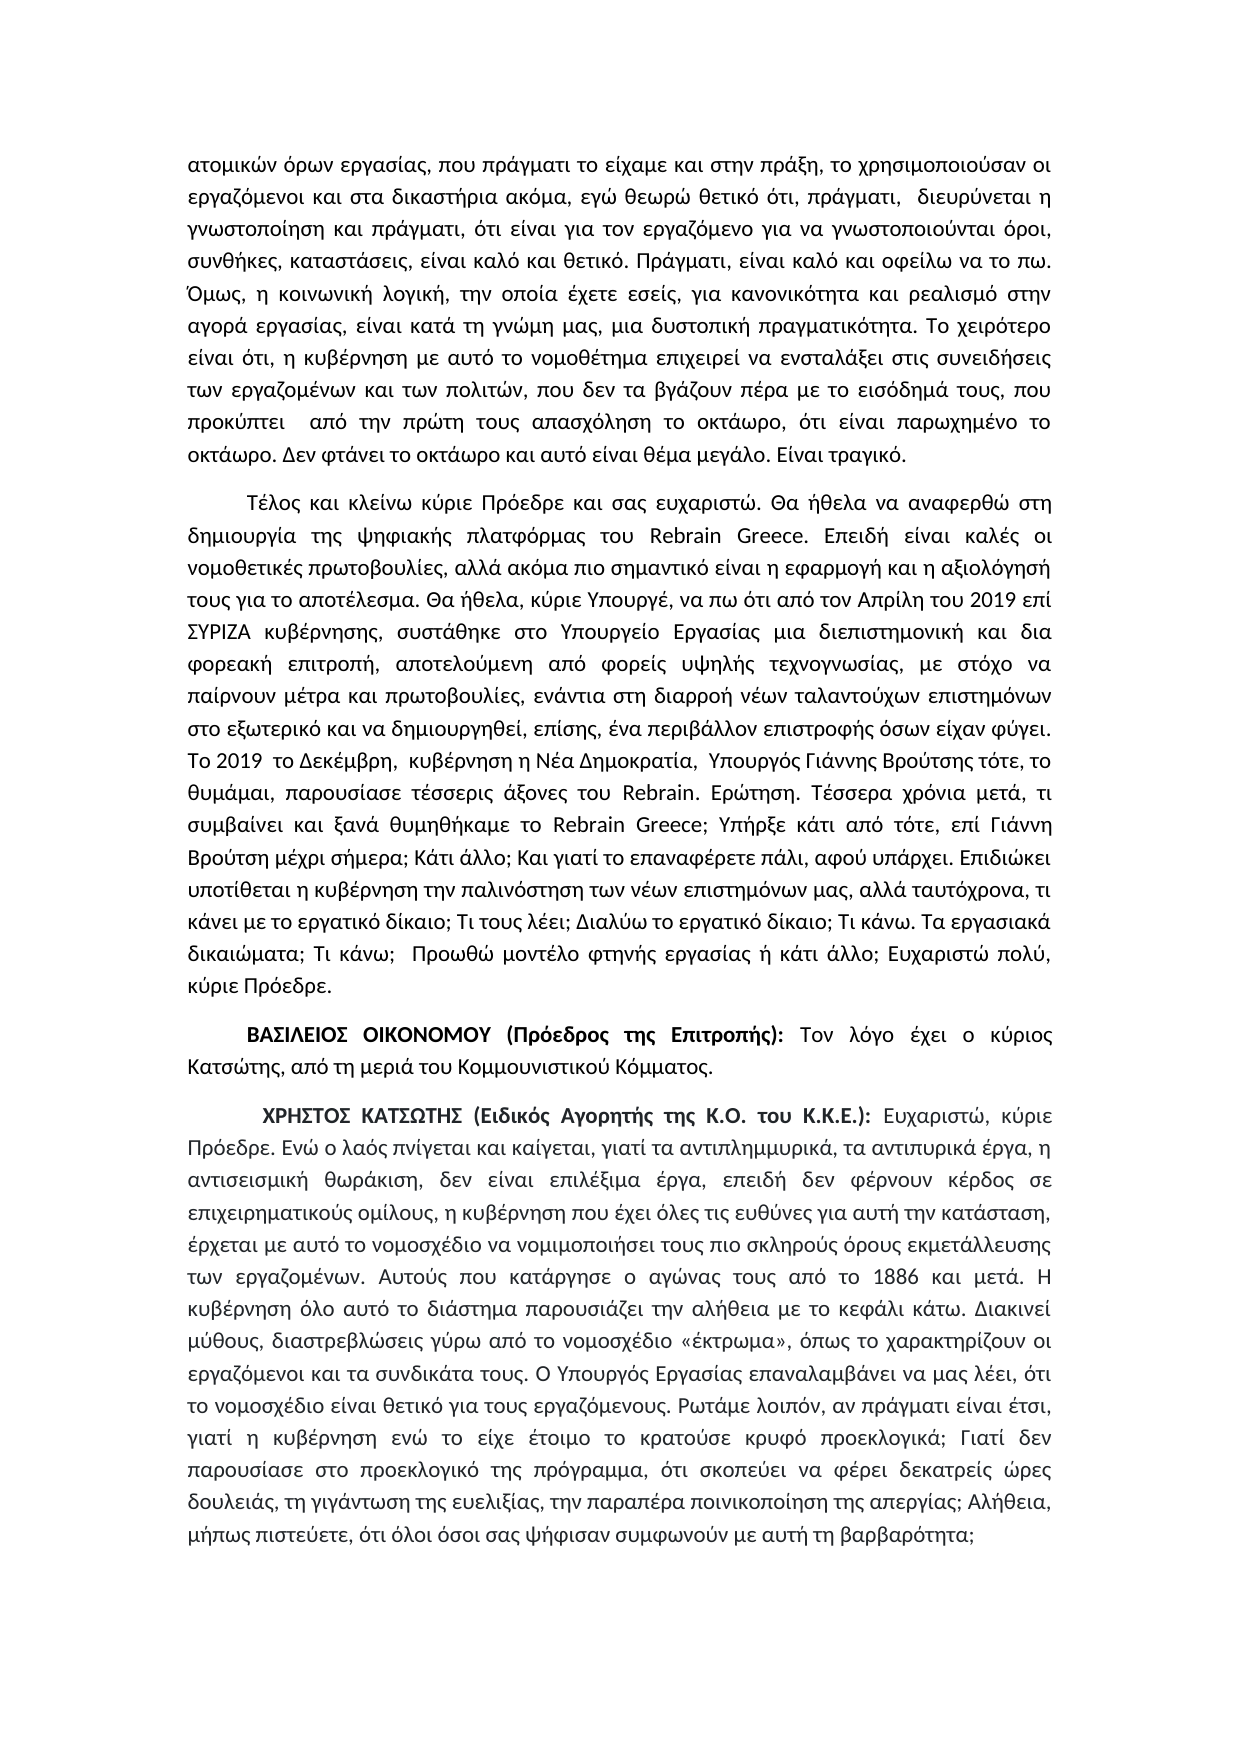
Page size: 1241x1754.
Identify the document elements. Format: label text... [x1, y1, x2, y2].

text ΒΑΣΙΛΕΙΟΣ ΟΙΚΟΝΟΜΟΥ (Πρόεδρος της Επιτροπής): Τον λόγο έχει ο κύριος Κατσώτης, από τη μεριά του Κομμουνιστικού Κόμματος. [187, 1020, 1053, 1080]
text Τέλος και κλείνω κύριε Πρόεδρε και σας ευχαριστώ. Θα ήθελα να αναφερθώ στη δημιουργία της ψηφιακής πλατφόρμας του Rebrain Greece. Επειδή είναι καλές οι νομοθετικές πρωτοβουλίες, αλλά ακόμα πιο σημαντικό είναι η εφαρμογή και η αξιολόγησή τους για το αποτέλεσμα. Θα ήθελα, κύριε Υπουργέ, να πω ότι από τον Απρίλη του 2019 επί ΣΥΡΙΖΑ κυβέρνησης, συστάθηκε στο Υπουργείο Εργασίας μια διεπιστημονική και δια φορεακή επιτροπή, αποτελούμενη από φορείς υψηλής τεχνογνωσίας, με στόχο να παίρνουν μέτρα και πρωτοβουλίες, ενάντια στη διαρροή νέων ταλαντούχων επιστημόνων στο εξωτερικό και να δημιουργηθεί, επίσης, ένα περιβάλλον επιστροφής όσων είχαν φύγει. Το 2019 το Δεκέμβρη, κυβέρνηση η Νέα Δημοκρατία, Υπουργός Γιάννης Βρούτσης τότε, το θυμάμαι, παρουσίασε τέσσερις άξονες του Rebrain. Ερώτηση. Τέσσερα χρόνια μετά, τι συμβαίνει και ξανά θυμηθήκαμε το Rebrain Greece; Yπήρξε κάτι από τότε, επί Γιάννη Βρούτση μέχρι σήμερα; Κάτι άλλο; Και γιατί το επαναφέρετε πάλι, αφού υπάρχει. Επιδιώκει υποτίθεται η κυβέρνηση την παλινόστηση των νέων επιστημόνων μας, αλλά ταυτόχρονα, τι κάνει με το εργατικό δίκαιο; Τι τους λέει; Διαλύω το εργατικό δίκαιο; Τι κάνω. Τα εργασιακά δικαιώματα; Τι κάνω; Προωθώ μοντέλο φτηνής εργασίας ή κάτι άλλο; Ευχαριστώ πολύ, κύριε Πρόεδρε. [187, 488, 1053, 999]
text ΧΡΗΣΤΟΣ ΚΑΤΣΩΤΗΣ (Ειδικός Αγορητής της Κ.Ο. του Κ.Κ.Ε.): Ευχαριστώ, κύριε Πρόεδρε. Ενώ ο λαός πνίγεται και καίγεται, γιατί τα αντιπλημμυρικά, τα αντιπυρικά έργα, η αντισεισμική θωράκιση, δεν είναι επιλέξιμα έργα, επειδή δεν φέρνουν κέρδος σε επιχειρηματικούς ομίλους, η κυβέρνηση που έχει όλες τις ευθύνες για αυτή την κατάσταση, έρχεται με αυτό το νομοσχέδιο να νομιμοποιήσει τους πιο σκληρούς όρους εκμετάλλευσης των εργαζομένων. Αυτούς που κατάργησε ο αγώνας τους από το 1886 και μετά. Η κυβέρνηση όλο αυτό το διάστημα παρουσιάζει την αλήθεια με το κεφάλι κάτω. Διακινεί μύθους, διαστρεβλώσεις γύρω από το νομοσχέδιο «έκτρωμα», όπως το χαρακτηρίζουν οι εργαζόμενοι και τα συνδικάτα τους. Ο Υπουργός Εργασίας επαναλαμβάνει να μας λέει, ότι το νομοσχέδιο είναι θετικό για τους εργαζόμενους. Ρωτάμε λοιπόν, αν πράγματι είναι έτσι, γιατί η κυβέρνηση ενώ το είχε έτοιμο το κρατούσε κρυφό προεκλογικά; Γιατί δεν παρουσίασε στο προεκλογικό της πρόγραμμα, ότι σκοπεύει να φέρει δεκατρείς ώρες δουλειάς, τη γιγάντωση της ευελιξίας, την παραπέρα ποινικοποίηση της απεργίας; Αλήθεια, μήπως πιστεύετε, ότι όλοι όσοι σας ψήφισαν συμφωνούν με αυτή τη βαρβαρότητα; [187, 1101, 1053, 1548]
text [187, 150, 1053, 468]
